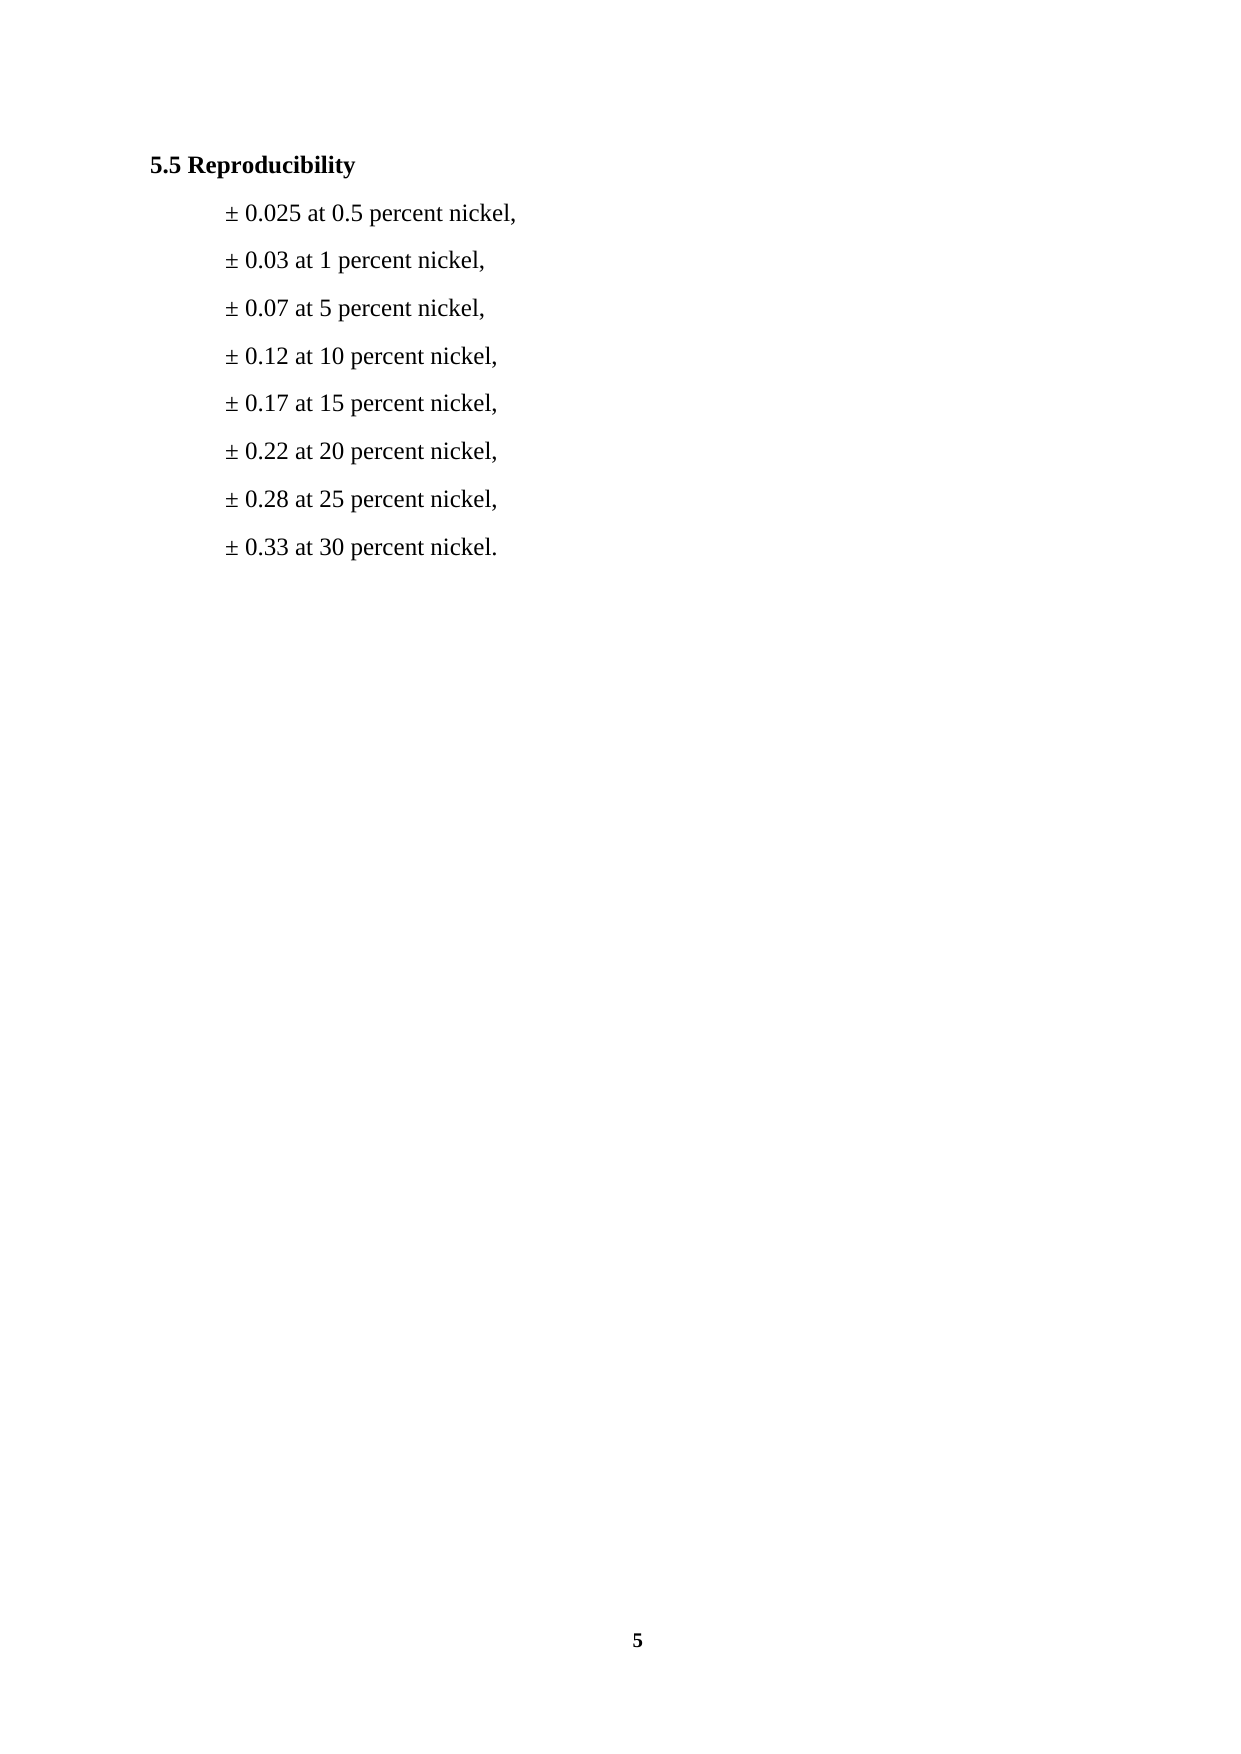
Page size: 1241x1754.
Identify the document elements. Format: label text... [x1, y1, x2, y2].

text ± 0.28 at 25 percent nickel, [225, 484, 1125, 513]
text ± 0.33 at 30 percent nickel. [225, 532, 1125, 560]
text ± 0.07 at 5 percent nickel, [225, 293, 1125, 322]
text ± 0.025 at 0.5 percent nickel, [225, 198, 1125, 226]
text 5.5 Reproducibility [150, 150, 1125, 179]
text ± 0.22 at 20 percent nickel, [225, 436, 1125, 465]
text ± 0.17 at 15 percent nickel, [225, 388, 1125, 417]
text ± 0.12 at 10 percent nickel, [225, 341, 1125, 369]
text ± 0.03 at 1 percent nickel, [225, 245, 1125, 274]
